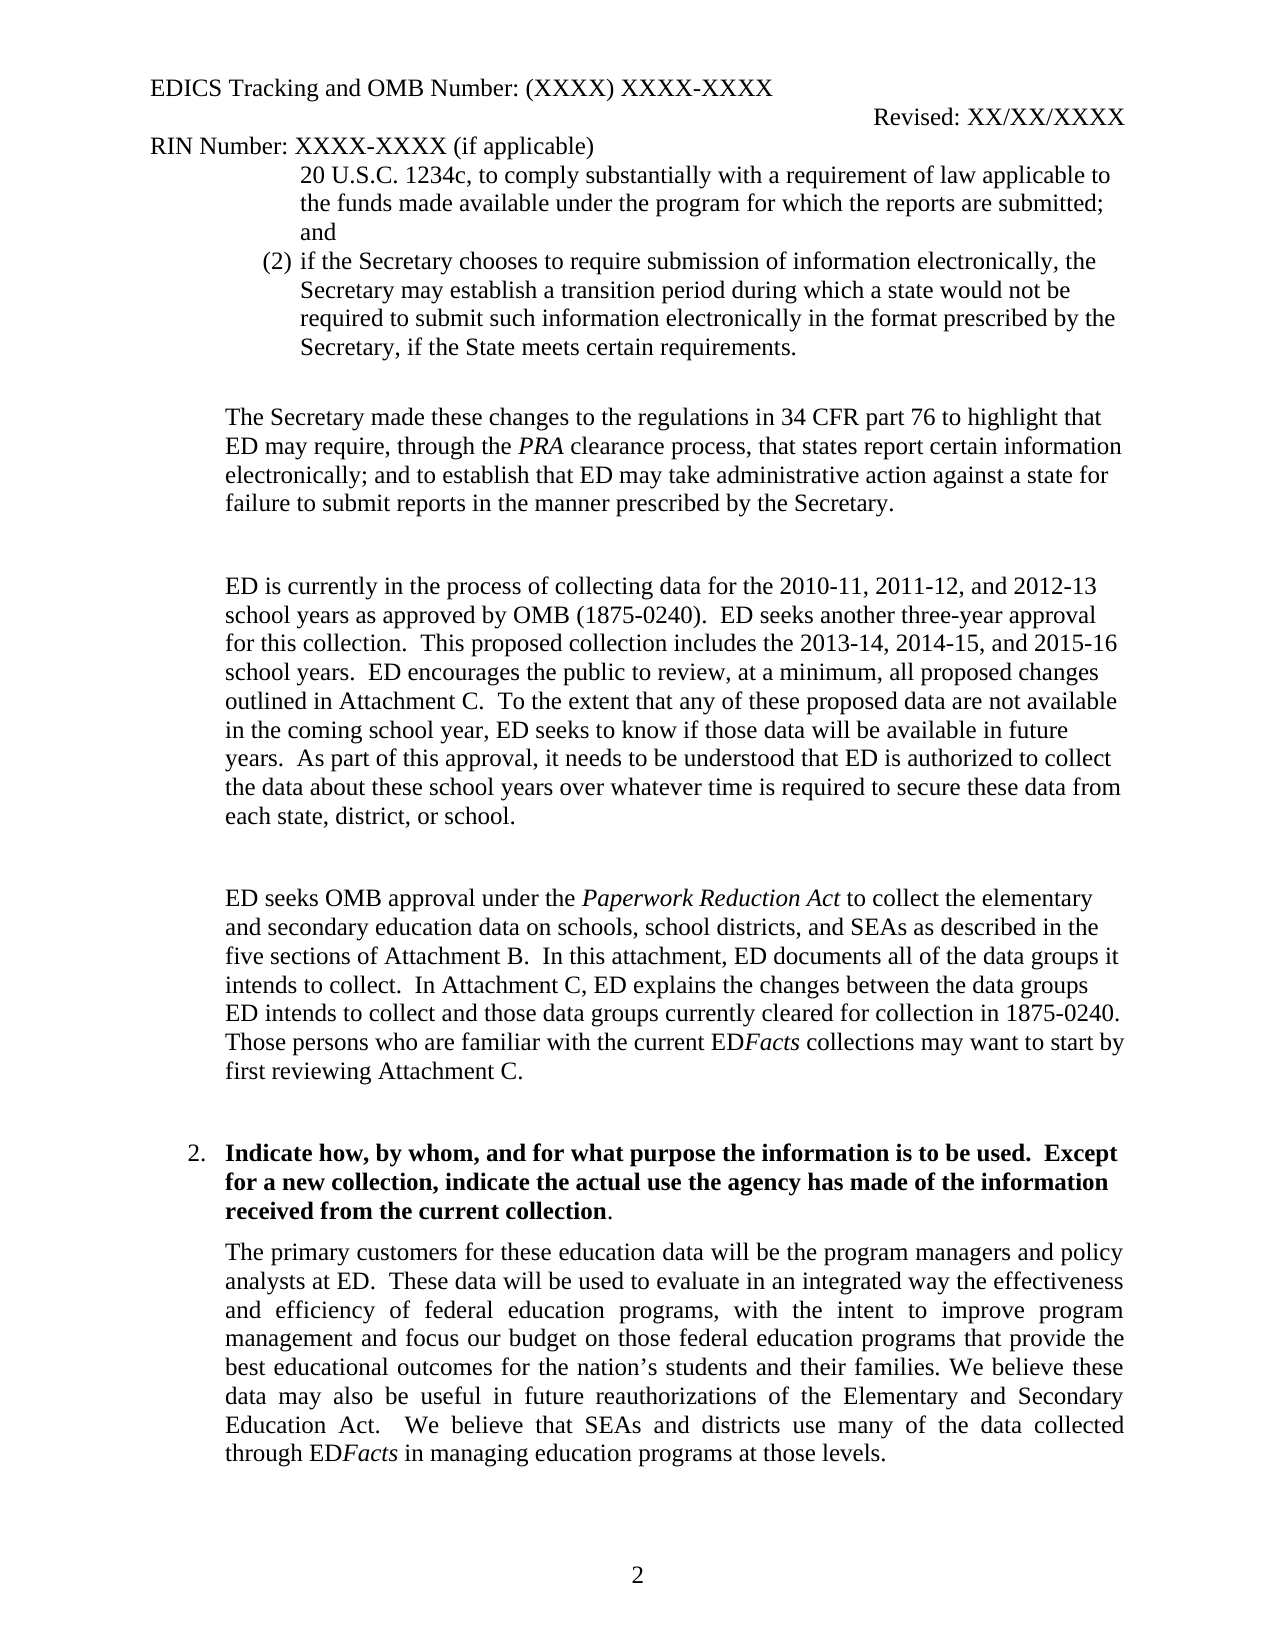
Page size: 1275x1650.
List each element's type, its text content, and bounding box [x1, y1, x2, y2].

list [262, 160, 1125, 246]
text The Secretary made these changes to the regulations in 34 CFR part 76 to highlight that ED may require, through the PRA clearance process, that states report certain information electronically; and to establish that ED may take administrative action against a state for failure to submit reports in the manner prescribed by the Secretary. [225, 402, 1125, 517]
list if the Secretary chooses to require submission of information electronically, the Secretary may establish a transition period during which a state would not be required to submit such information electronically in the format prescribed by the Secretary, if the State meets certain requirements. [262, 246, 1125, 361]
text ED is currently in the process of collecting data for the 2010-11, 2011-12, and 2012-13 school years as approved by OMB (1875-0240). ED seeks another three-year approval for this collection. This proposed collection includes the 2013-14, 2014-15, and 2015-16 school years. ED encourages the public to review, at a minimum, all proposed changes outlined in Attachment C. To the extent that any of these proposed data are not available in the coming school year, ED seeks to know if those data will be available in future years. As part of this approval, it needs to be understood that ED is authorized to collect the data about these school years over whatever time is required to secure these data from each state, district, or school. [225, 571, 1125, 830]
text The primary customers for these education data will be the program managers and policy analysts at ED. These data will be used to evaluate in an integrated way the effectiveness and efficiency of federal education programs, with the intent to improve program management and focus our budget on those federal education programs that provide the best educational outcomes for the nation’s students and their families. We believe these data may also be useful in future reauthorizations of the Elementary and Secondary Education Act. We believe that SEAs and districts use many of the data collected through EDFacts in managing education programs at those levels. [225, 1237, 1125, 1467]
list Indicate how, by whom, and for what purpose the information is to be used. Except for a new collection, indicate the actual use the agency has made of the information received from the current collection. [187, 1138, 1125, 1225]
text ED seeks OMB approval under the Paperwork Reduction Act to collect the elementary and secondary education data on schools, school districts, and SEAs as described in the five sections of Attachment B. In this attachment, ED documents all of the data groups it intends to collect. In Attachment C, ED explains the changes between the data groups ED intends to collect and those data groups currently cleared for collection in 1875-0240. Those persons who are familiar with the current EDFacts collections may want to start by first reviewing Attachment C. [225, 883, 1125, 1085]
